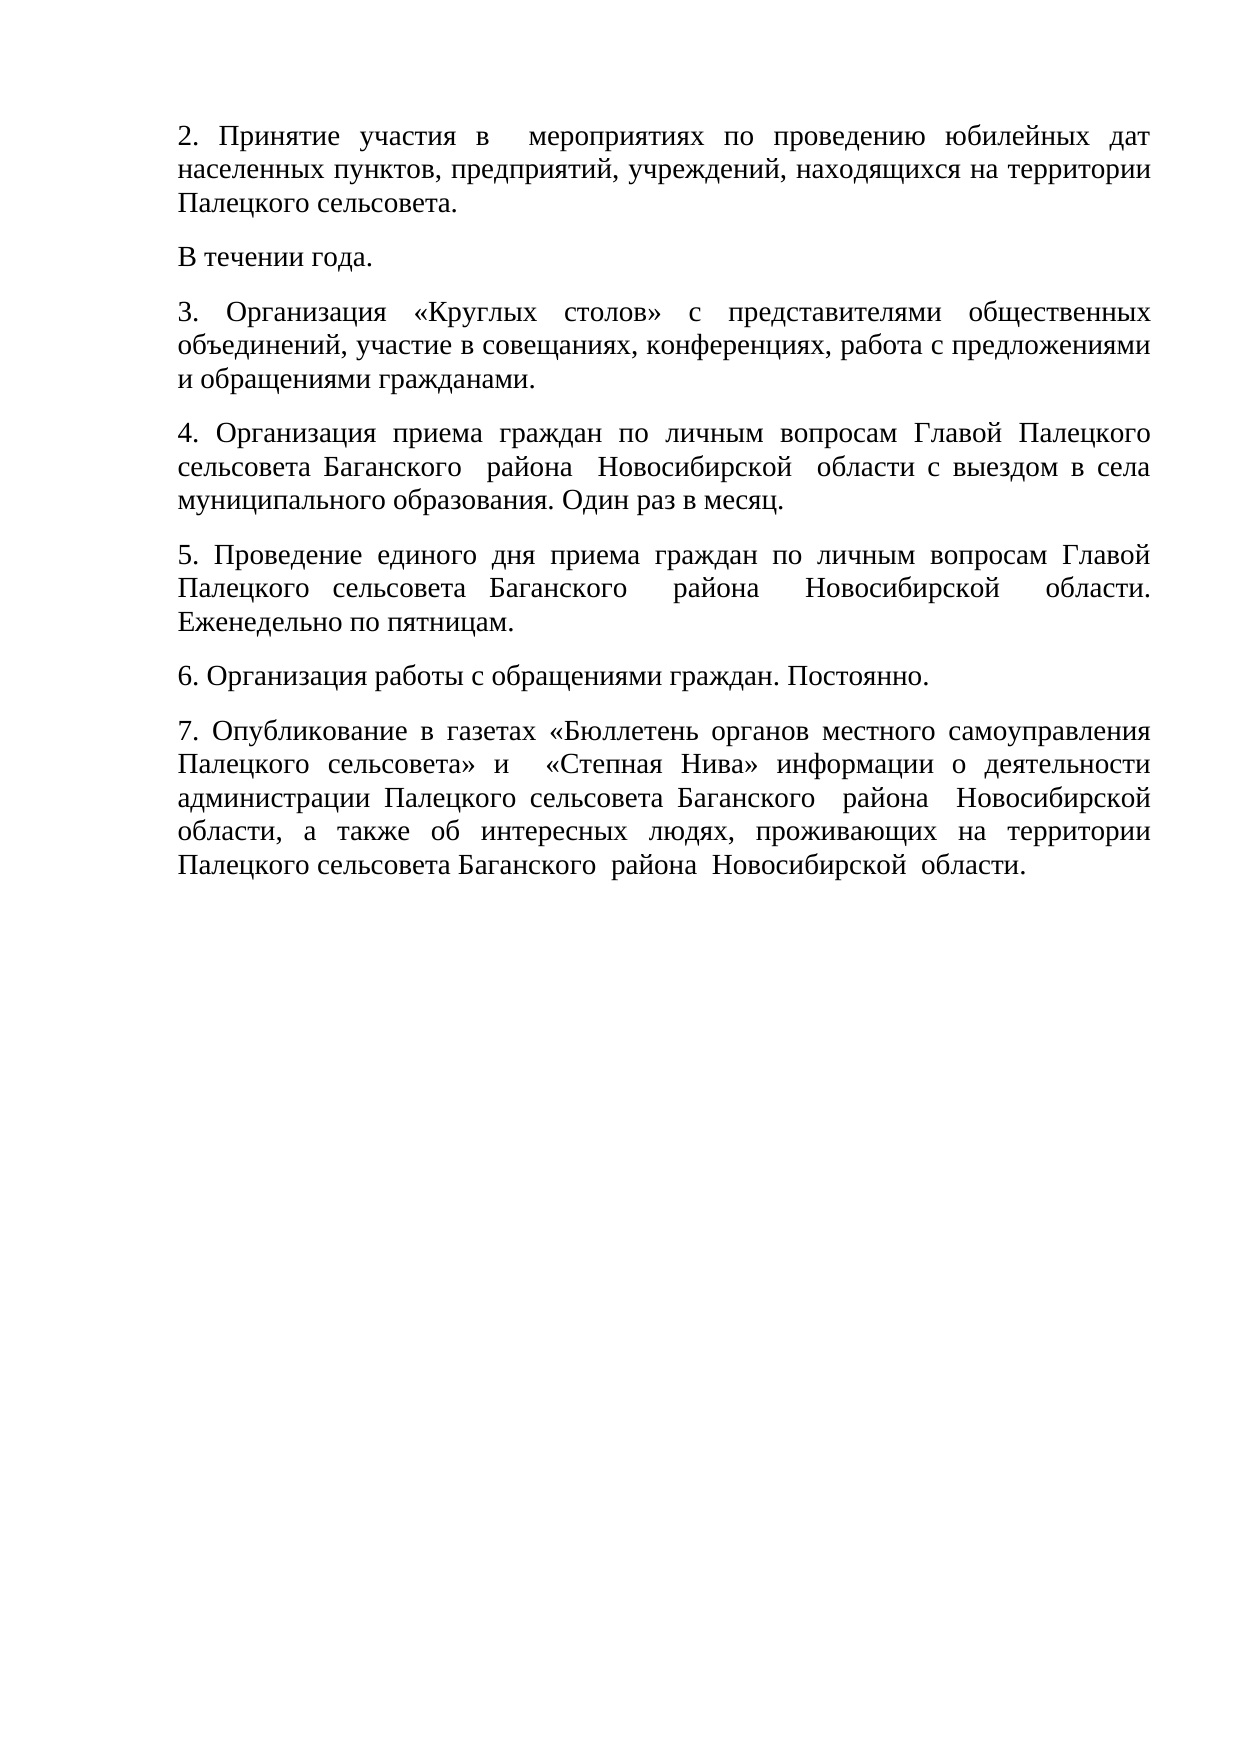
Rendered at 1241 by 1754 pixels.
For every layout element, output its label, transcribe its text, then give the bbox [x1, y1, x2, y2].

text 7. Опубликование в газетах «Бюллетень органов местного самоуправления Палецкого сельсовета» и «Степная Нива» информации о деятельности администрации Палецкого сельсовета Баганского района Новосибирской области, а также об интересных людях, проживающих на территории Палецкого сельсовета Баганского района Новосибирской области. [177, 713, 1152, 880]
text 4. Организация приема граждан по личным вопросам Главой Палецкого сельсовета Баганского района Новосибирской области с выездом в села муниципального образования. Один раз в месяц. [177, 415, 1152, 516]
text 2. Принятие участия в мероприятиях по проведению юбилейных дат населенных пунктов, предприятий, учреждений, находящихся на территории Палецкого сельсовета. [177, 118, 1152, 219]
text 5. Проведение единого дня приема граждан по личным вопросам Главой Палецкого сельсовета Баганского района Новосибирской области. Еженедельно по пятницам. [177, 537, 1152, 637]
text 3. Организация «Круглых столов» с представителями общественных объединений, участие в совещаниях, конференциях, работа с предложениями и обращениями гражданами. [177, 294, 1152, 394]
text В течении года. [177, 239, 1152, 273]
text 6. Организация работы с обращениями граждан. Постоянно. [177, 658, 1152, 692]
